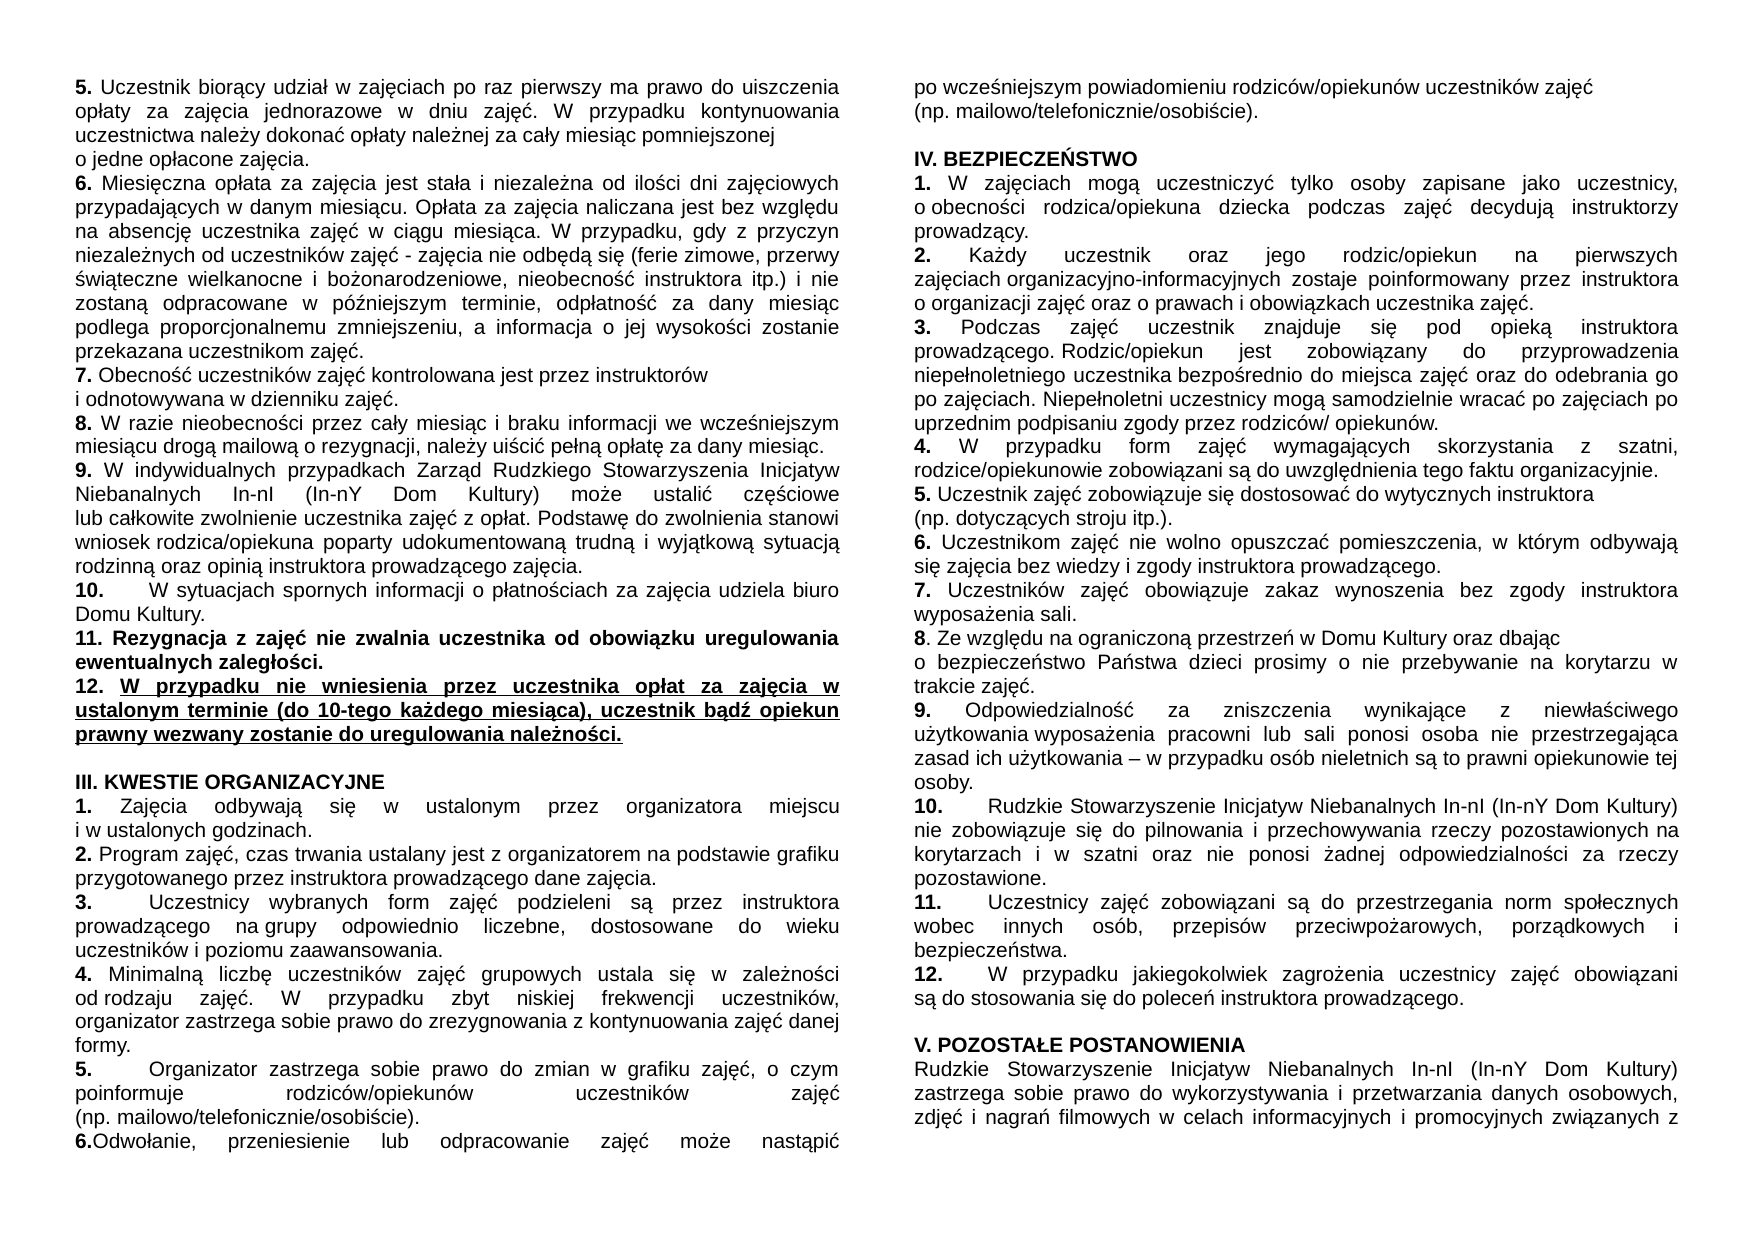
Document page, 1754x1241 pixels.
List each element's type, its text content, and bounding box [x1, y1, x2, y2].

text 1. W zajęciach mogą uczestniczyć tylko osoby zapisane jako uczestnicy, o obecności rodzica/opiekuna dziecka podczas zajęć decydują instruktorzy prowadzący. [914, 171, 1679, 243]
text 4. W przypadku form zajęć wymagających skorzystania z szatni, rodzice/opiekunowie zobowiązani są do uwzględnienia tego faktu organizacyjnie. [914, 434, 1679, 482]
text III. KWESTIE ORGANIZACYJNE [75, 770, 840, 794]
text V. POZOSTAŁE POSTANOWIENIA [914, 1033, 1679, 1057]
text 8. W razie nieobecności przez cały miesiąc i braku informacji we wcześniejszym miesiącu drogą mailową o rezygnacji, należy uiścić pełną opłatę za dany miesiąc. [75, 410, 840, 458]
text 6.Odwołanie, przeniesienie lub odpracowanie zajęć może nastąpić po wcześniejszym powiadomieniu rodziców/opiekunów uczestników zajęć [75, 1129, 840, 1153]
text 2. Każdy uczestnik oraz jego rodzic/opiekun na pierwszych zajęciach organizacyjno-informacyjnych zostaje poinformowany przez instruktora o organizacji zajęć oraz o prawach i obowiązkach uczestnika zajęć. [914, 243, 1679, 314]
text 6. Miesięczna opłata za zajęcia jest stała i niezależna od ilości dni zajęciowych przypadających w danym miesiącu. Opłata za zajęcia naliczana jest bez względu na absencję uczestnika zajęć w ciągu miesiąca. W przypadku, gdy z przyczyn niezależnych od uczestników zajęć - zajęcia nie odbędą się (ferie zimowe, przerwy świąteczne wielkanocne i bożonarodzeniowe, nieobecność instruktora itp.) i nie zostaną odpracowane w późniejszym terminie, odpłatność za dany miesiąc podlega proporcjonalnemu zmniejszeniu, a informacja o jej wysokości zostanie przekazana uczestnikom zajęć. [75, 171, 840, 362]
text 3. Podczas zajęć uczestnik znajduje się pod opieką instruktora prowadzącego. Rodzic/opiekun jest zobowiązany do przyprowadzenia niepełnoletniego uczestnika bezpośrednio do miejsca zajęć oraz do odebrania go po zajęciach. Niepełnoletni uczestnicy mogą samodzielnie wracać po zajęciach po uprzednim podpisaniu zgody przez rodziców/ opiekunów. [914, 314, 1679, 434]
text o jedne opłacone zajęcia. [75, 147, 840, 171]
text 2. Program zajęć, czas trwania ustalany jest z organizatorem na podstawie grafiku przygotowanego przez instruktora prowadzącego dane zajęcia. [75, 842, 840, 889]
text 5. Organizator zastrzega sobie prawo do zmian w grafiku zajęć, o czym poinformuje rodziców/opiekunów uczestników zajęć (np. mailowo/telefonicznie/osobiście). [75, 1057, 840, 1129]
text i odnotowywana w dzienniku zajęć. [75, 386, 840, 410]
text 12. W przypadku nie wniesienia przez uczestnika opłat za zajęcia w ustalonym terminie (do 10-tego każdego miesiąca), uczestnik bądź opiekun prawny wezwany zostanie do uregulowania należności. [75, 720, 840, 746]
text o bezpieczeństwo Państwa dzieci prosimy o nie przebywanie na korytarzu w trakcie zajęć. [914, 650, 1679, 698]
text 4. Minimalną liczbę uczestników zajęć grupowych ustala się w zależności od rodzaju zajęć. W przypadku zbyt niskiej frekwencji uczestników, organizator zastrzega sobie prawo do zrezygnowania z kontynuowania zajęć danej formy. [75, 961, 840, 1057]
text 5. Uczestnik zajęć zobowiązuje się dostosować do wytycznych instruktora [914, 482, 1679, 506]
text 7. Obecność uczestników zajęć kontrolowana jest przez instruktorów [75, 362, 840, 386]
text 5. Uczestnik biorący udział w zajęciach po raz pierwszy ma prawo do uiszczenia opłaty za zajęcia jednorazowe w dniu zajęć. W przypadku kontynuowania uczestnictwa należy dokonać opłaty należnej za cały miesiąc pomniejszonej [75, 75, 840, 147]
text 9. Odpowiedzialność za zniszczenia wynikające z niewłaściwego użytkowania wyposażenia pracowni lub sali ponosi osoba nie przestrzegająca zasad ich użytkowania – w przypadku osób nieletnich są to prawni opiekunowie tej osoby. [914, 698, 1679, 794]
text (np. dotyczących stroju itp.). [914, 506, 1679, 530]
text 9. W indywidualnych przypadkach Zarząd Rudzkiego Stowarzyszenia Inicjatyw Niebanalnych In-nI (In-nY Dom Kultury) może ustalić częściowe lub całkowite zwolnienie uczestnika zajęć z opłat. Podstawę do zwolnienia stanowi wniosek rodzica/opiekuna poparty udokumentowaną trudną i wyjątkową sytuacją rodzinną oraz opinią instruktora prowadzącego zajęcia. [75, 458, 840, 578]
text 8. Ze względu na ograniczoną przestrzeń w Domu Kultury oraz dbając [914, 626, 1679, 650]
text 6. Uczestnikom zajęć nie wolno opuszczać pomieszczenia, w którym odbywają się zajęcia bez wiedzy i zgody instruktora prowadzącego. [914, 530, 1679, 578]
text 7. Uczestników zajęć obowiązuje zakaz wynoszenia bez zgody instruktora wyposażenia sali. [914, 578, 1679, 626]
text 11. Rezygnacja z zajęć nie zwalnia uczestnika od obowiązku uregulowania ewentualnych zaległości. [75, 626, 840, 674]
text 3. Uczestnicy wybranych form zajęć podzieleni są przez instruktora prowadzącego na grupy odpowiednio liczebne, dostosowane do wieku uczestników i poziomu zaawansowania. [75, 889, 840, 961]
text 12. W przypadku nie wniesienia przez uczestnika opłat za zajęcia w ustalonym terminie (do 10-tego każdego miesiąca), uczestnik bądź opiekun prawny wezwany zostanie do uregulowania należności. [75, 674, 840, 719]
text IV. BEZPIECZEŃSTWO [914, 147, 1679, 171]
text 10. W sytuacjach spornych informacji o płatnościach za zajęcia udziela biuro Domu Kultury. [75, 578, 840, 626]
text 11. Uczestnicy zajęć zobowiązani są do przestrzegania norm społecznych wobec innych osób, przepisów przeciwpożarowych, porządkowych i bezpieczeństwa. [914, 889, 1679, 961]
text 1. Zajęcia odbywają się w ustalonym przez organizatora miejscu i w ustalonych godzinach. [75, 794, 840, 842]
text 10. Rudzkie Stowarzyszenie Inicjatyw Niebanalnych In-nI (In-nY Dom Kultury) nie zobowiązuje się do pilnowania i przechowywania rzeczy pozostawionych na korytarzach i w szatni oraz nie ponosi żadnej odpowiedzialności za rzeczy pozostawione. [914, 794, 1679, 889]
text 12. W przypadku jakiegokolwiek zagrożenia uczestnicy zajęć obowiązani są do stosowania się do poleceń instruktora prowadzącego. [914, 961, 1679, 1009]
text 6.Odwołanie, przeniesienie lub odpracowanie zajęć może nastąpić po wcześniejszym powiadomieniu rodziców/opiekunów uczestników zajęć [914, 75, 1679, 99]
text (np. mailowo/telefonicznie/osobiście). [914, 99, 1679, 123]
